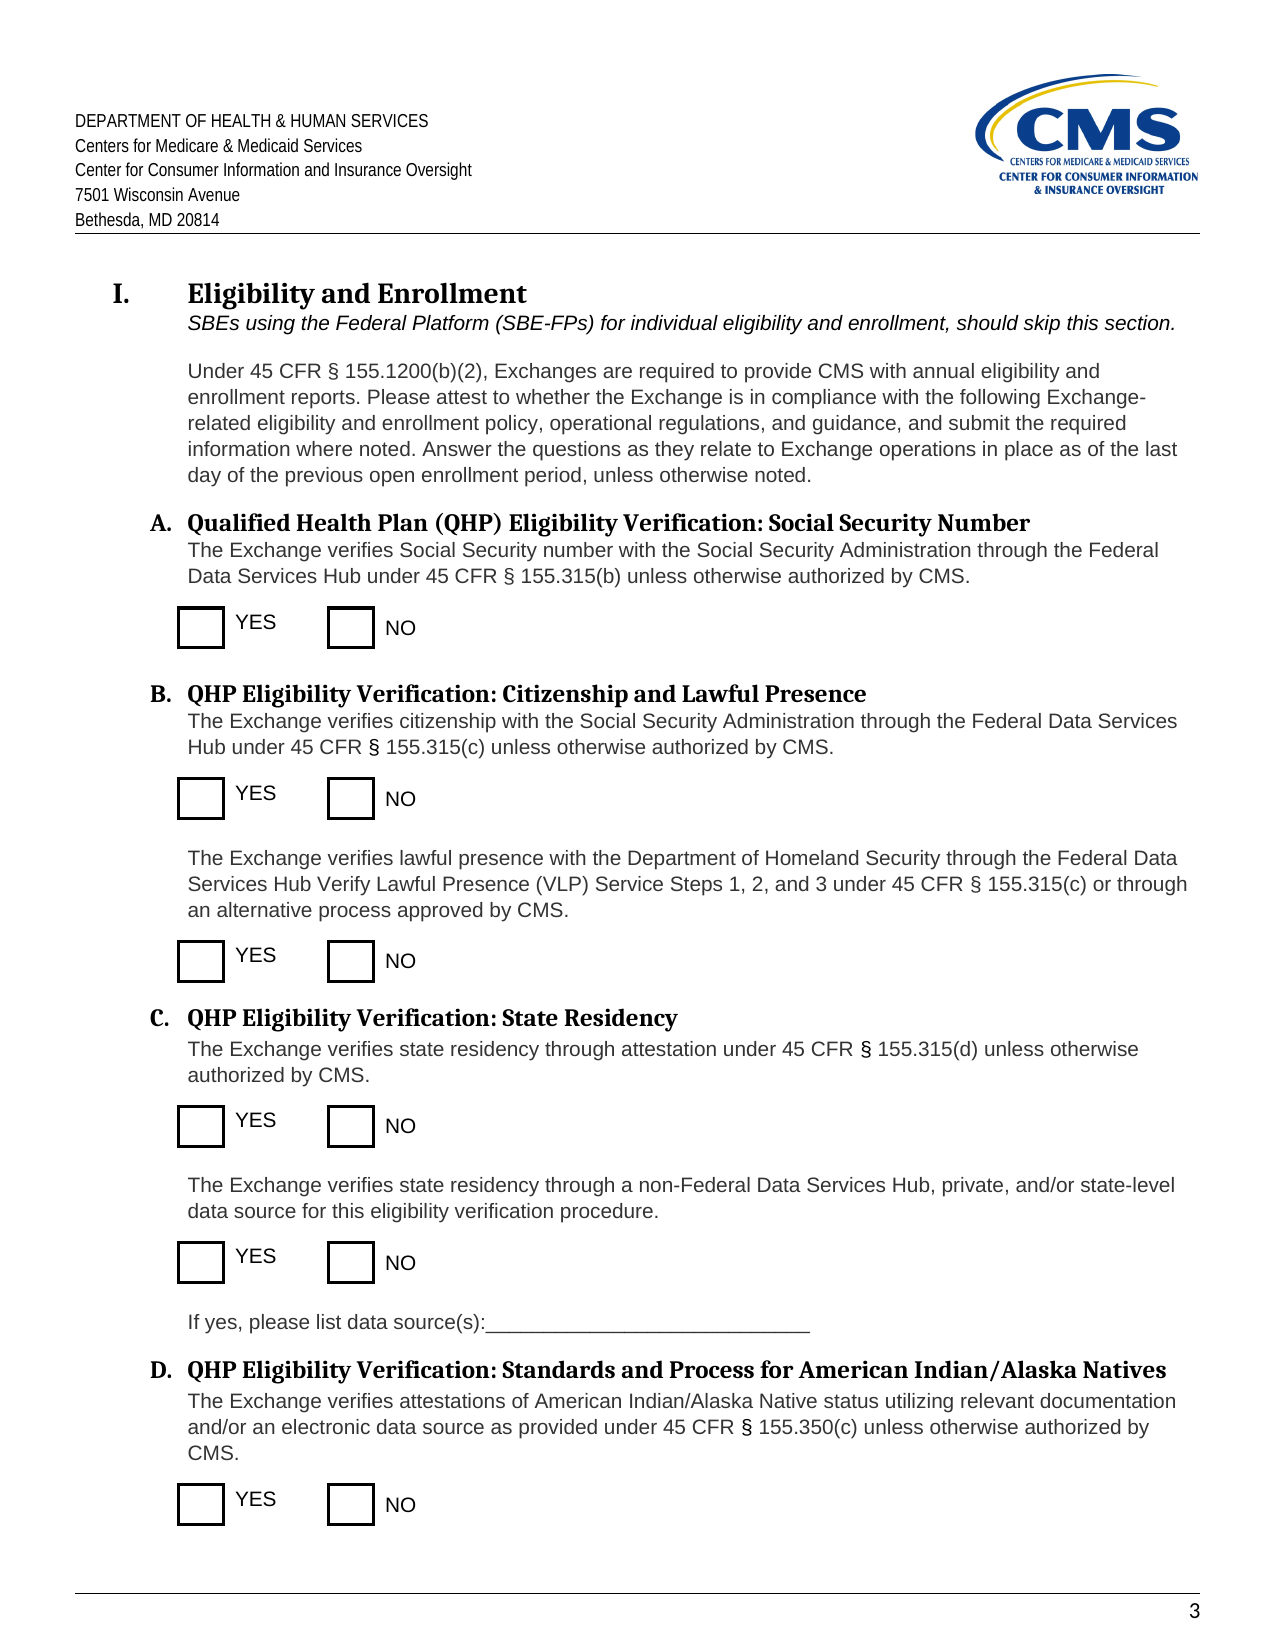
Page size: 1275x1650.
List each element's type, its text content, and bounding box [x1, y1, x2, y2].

text The Exchange verifies Social Security number with the Social Security Administration through the Federal Data Services Hub under 45 CFR § 155.315(b) unless otherwise authorized by CMS. [187, 538, 1200, 588]
list QHP Eligibility Verification: Citizenship and Lawful Presence [150, 680, 1200, 709]
table_header [180, 1486, 222, 1523]
list QHP Eligibility Verification: State Residency [150, 1003, 1200, 1032]
text The Exchange verifies lawful presence with the Department of Homeland Security through the Federal Data Services Hub Verify Lawful Presence (VLP) Service Steps 1, 2, and 3 under 45 CFR § 155.315(c) or through an alternative process approved by CMS. [187, 846, 1200, 921]
table_header NO [375, 1483, 478, 1523]
text The Exchange verifies citizenship with the Social Security Administration through the Federal Data Services Hub under 45 CFR § 155.315(c) unless otherwise authorized by CMS. [187, 709, 1200, 759]
table_header YES [225, 940, 327, 979]
text The Exchange verifies state residency through a non-Federal Data Services Hub, private, and/or state-level data source for this eligibility verification procedure. [187, 1173, 1200, 1222]
table_header [180, 1244, 222, 1281]
table_header NO [375, 1241, 478, 1281]
list QHP Eligibility Verification: Standards and Process for American Indian/Alaska Natives [150, 1356, 1200, 1385]
table_header YES [225, 1483, 327, 1523]
table_header [330, 1486, 372, 1523]
table_header YES [225, 1105, 327, 1144]
picture [975, 74, 1198, 194]
table_header NO [375, 940, 478, 979]
subtitle Eligibility and Enrollment [112, 277, 1200, 311]
text SBEs using the Federal Platform (SBE-FPs) for individual eligibility and enrollment, should skip this section. [187, 311, 1200, 335]
table_header [330, 1108, 372, 1144]
table_header [330, 943, 372, 979]
table_header [180, 1108, 222, 1144]
text The Exchange verifies attestations of American Indian/Alaska Native status utilizing relevant documentation and/or an electronic data source as provided under 45 CFR § 155.350(c) unless otherwise authorized by CMS. [187, 1389, 1200, 1465]
table_header YES [225, 606, 327, 646]
table_header NO [375, 1105, 478, 1144]
table_header [330, 1244, 372, 1281]
table_header YES [225, 777, 327, 817]
text If yes, please list data source(s):____________________________ [187, 1284, 1200, 1333]
table_header YES [225, 1241, 327, 1281]
text The Exchange verifies state residency through attestation under 45 CFR § 155.315(d) unless otherwise authorized by CMS. [187, 1037, 1200, 1086]
list Qualified Health Plan (QHP) Eligibility Verification: Social Security Number [150, 509, 1200, 538]
table_header [330, 610, 372, 646]
table_header [180, 780, 222, 817]
table_header [180, 610, 222, 646]
table_header [180, 943, 222, 979]
table_header NO [375, 606, 478, 646]
text Under 45 CFR § 155.1200(b)(2), Exchanges are required to provide CMS with annual eligibility and enrollment reports. Please attest to whether the Exchange is in compliance with the following Exchange-related eligibility and enrollment policy, operational regulations, and guidance, and submit the required information where noted. Answer the questions as they relate to Exchange operations in place as of the last day of the previous open enrollment period, unless otherwise noted. [187, 359, 1200, 487]
table_header NO [375, 777, 478, 817]
table_header [330, 780, 372, 817]
